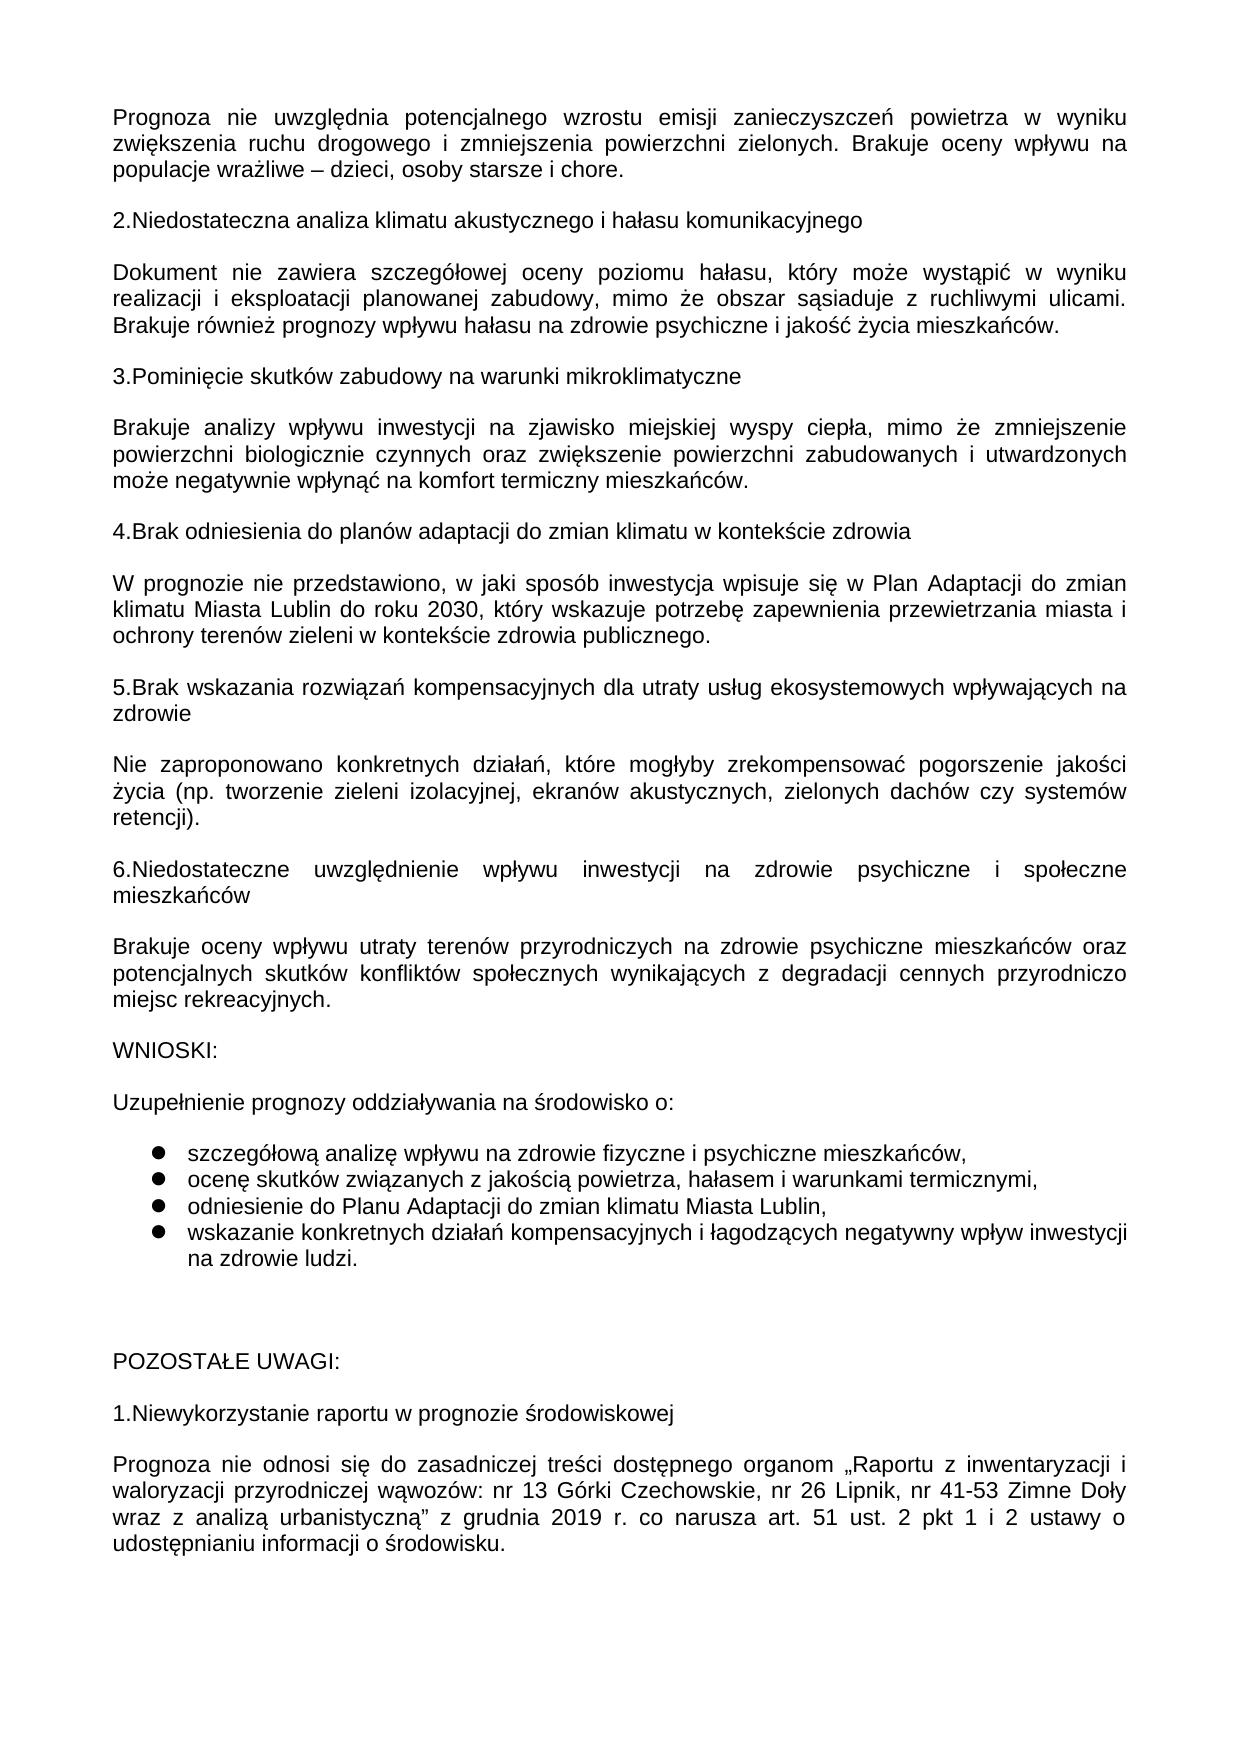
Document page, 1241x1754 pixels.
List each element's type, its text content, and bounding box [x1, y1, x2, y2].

text Brakuje analizy wpływu inwestycji na zjawisko miejskiej wyspy ciepła, mimo że zmniejszenie powierzchni biologicznie czynnych oraz zwiększenie powierzchni zabudowanych i utwardzonych może negatywnie wpłynąć na komfort termiczny mieszkańców. [112, 414, 1128, 493]
text 5.Brak wskazania rozwiązań kompensacyjnych dla utraty usług ekosystemowych wpływających na zdrowie [112, 674, 1128, 726]
text 3.Pominięcie skutków zabudowy na warunki mikroklimatyczne [112, 363, 1128, 389]
text Dokument nie zawiera szczegółowej oceny poziomu hałasu, który może wystąpić w wyniku realizacji i eksploatacji planowanej zabudowy, mimo że obszar sąsiaduje z ruchliwymi ulicami. Brakuje również prognozy wpływu hałasu na zdrowie psychiczne i jakość życia mieszkańców. [112, 259, 1128, 338]
text 4.Brak odniesienia do planów adaptacji do zmian klimatu w kontekście zdrowia [112, 518, 1128, 545]
text Prognoza nie uwzględnia potencjalnego wzrostu emisji zanieczyszczeń powietrza w wyniku zwiększenia ruchu drogowego i zmniejszenia powierzchni zielonych. Brakuje oceny wpływu na populacje wrażliwe – dzieci, osoby starsze i chore. [112, 103, 1128, 182]
text Brakuje oceny wpływu utraty terenów przyrodniczych na zdrowie psychiczne mieszkańców oraz potencjalnych skutków konfliktów społecznych wynikających z degradacji cennych przyrodniczo miejsc rekreacyjnych. [112, 933, 1128, 1012]
text WNIOSKI: [112, 1037, 1128, 1064]
list ocenę skutków związanych z jakością powietrza, hałasem i warunkami termicznymi, [150, 1166, 1128, 1193]
text Prognoza nie odnosi się do zasadniczej treści dostępnego organom „Raportu z inwentaryzacji i waloryzacji przyrodniczej wąwozów: nr 13 Górki Czechowskie, nr 26 Lipnik, nr 41-53 Zimne Doły wraz z analizą urbanistyczną” z grudnia 2019 r. co narusza art. 51 ust. 2 pkt 1 i 2 ustawy o udostępnianiu informacji o środowisku. [112, 1451, 1128, 1556]
text 6.Niedostateczne uwzględnienie wpływu inwestycji na zdrowie psychiczne i społeczne mieszkańców [112, 856, 1128, 908]
text W prognozie nie przedstawiono, w jaki sposób inwestycja wpisuje się w Plan Adaptacji do zmian klimatu Miasta Lublin do roku 2030, który wskazuje potrzebę zapewnienia przewietrzania miasta i ochrony terenów zieleni w kontekście zdrowia publicznego. [112, 570, 1128, 649]
text 1.Niewykorzystanie raportu w prognozie środowiskowej [112, 1399, 1128, 1426]
text Nie zaproponowano konkretnych działań, które mogłyby zrekompensować pogorszenie jakości życia (np. tworzenie zieleni izolacyjnej, ekranów akustycznych, zielonych dachów czy systemów retencji). [112, 751, 1128, 831]
text POZOSTAŁE UWAGI: [112, 1348, 1128, 1374]
list odniesienie do Planu Adaptacji do zmian klimatu Miasta Lublin, [150, 1193, 1128, 1219]
list szczegółową analizę wpływu na zdrowie fizyczne i psychiczne mieszkańców, [150, 1140, 1128, 1166]
list wskazanie konkretnych działań kompensacyjnych i łagodzących negatywny wpływ inwestycji na zdrowie ludzi. [150, 1219, 1128, 1272]
text Uzupełnienie prognozy oddziaływania na środowisko o: [112, 1089, 1128, 1115]
text 2.Niedostateczna analiza klimatu akustycznego i hałasu komunikacyjnego [112, 207, 1128, 234]
